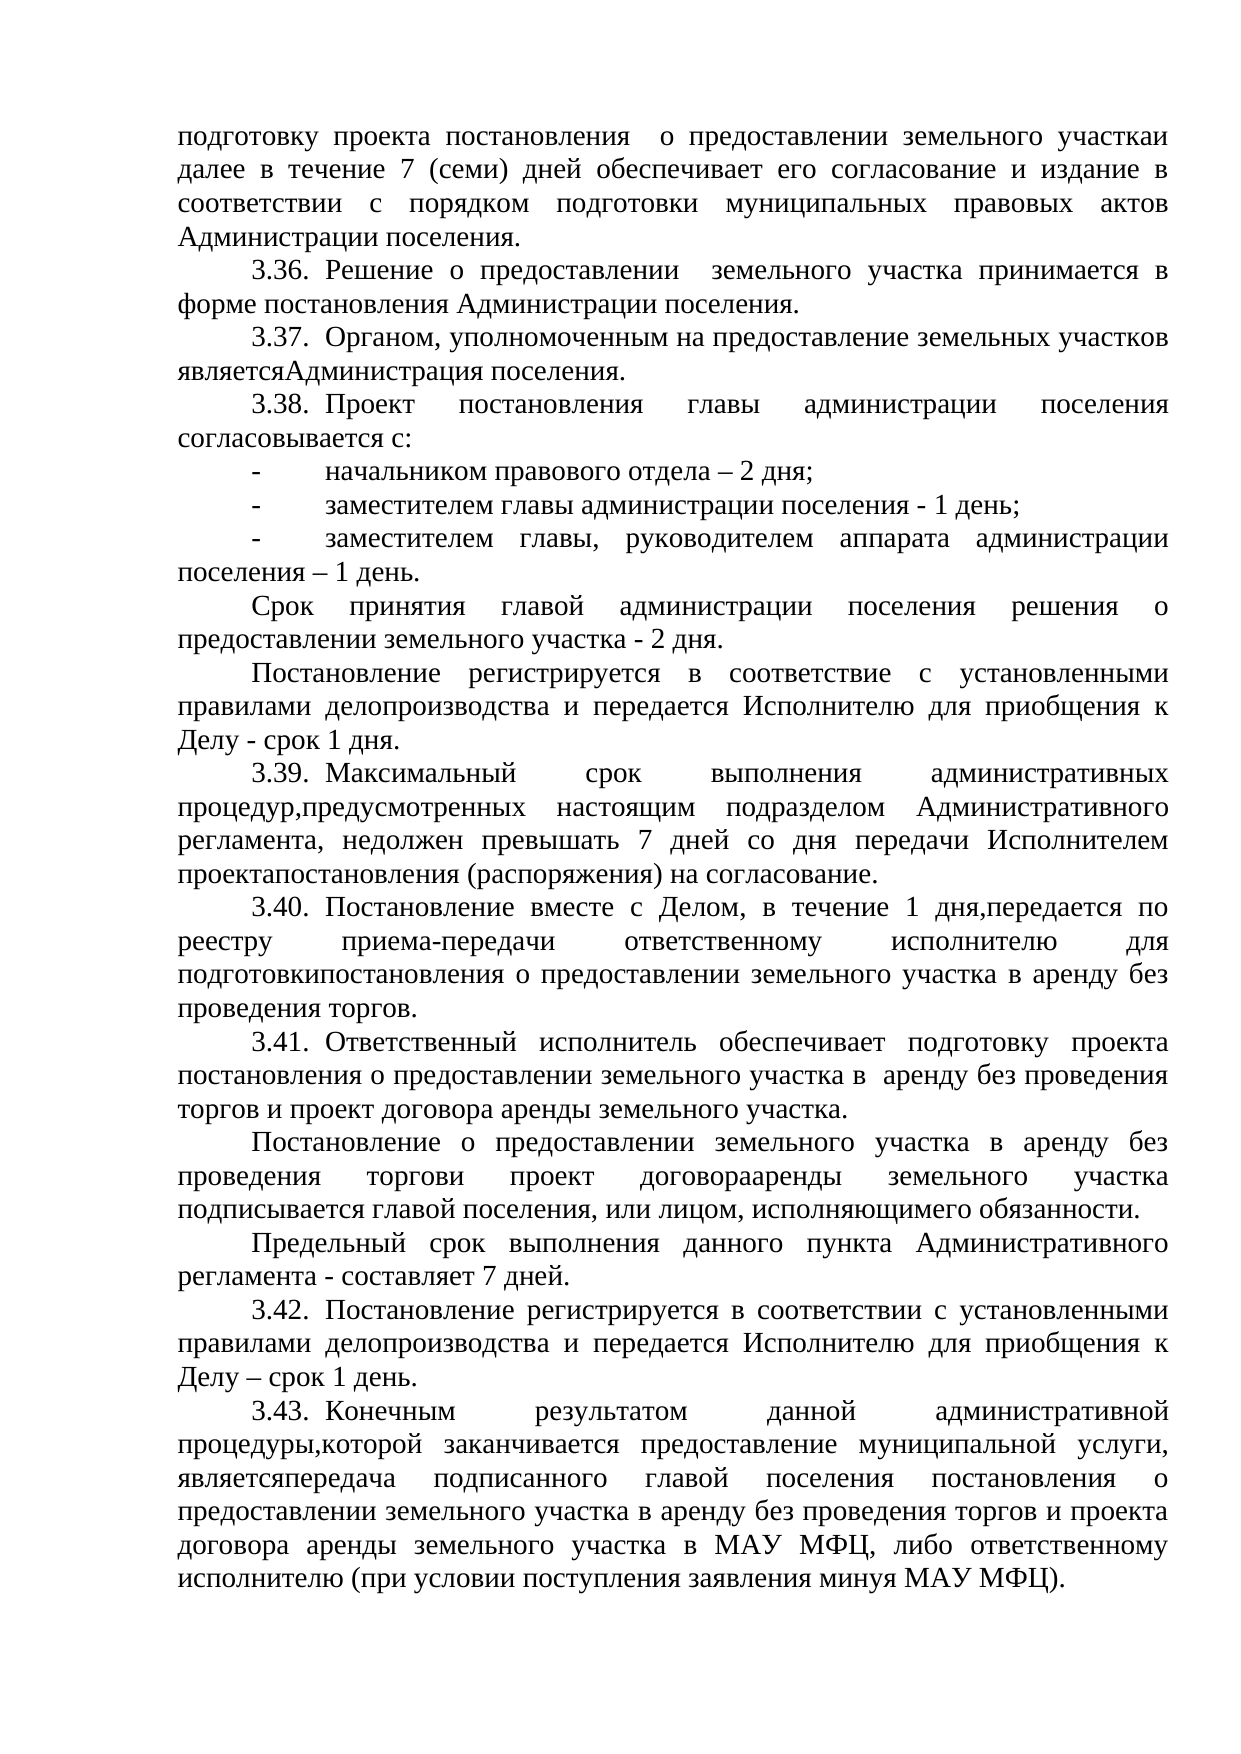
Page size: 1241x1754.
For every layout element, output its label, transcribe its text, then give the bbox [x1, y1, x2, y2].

text Срок принятия главой администрации поселения решения о предоставлении земельного участка - 2 дня. [177, 588, 1169, 655]
text - заместителем главы, руководителем аппарата администрации поселения – 1 день. [177, 521, 1169, 588]
text 3.37. Органом, уполномоченным на предоставление земельных участков являетсяАдминистрация поселения. [177, 319, 1169, 386]
text 3.42. Постановление регистрируется в соответствии с установленными правилами делопроизводства и передается Исполнителю для приобщения к Делу – срок 1 день. [177, 1292, 1169, 1393]
text 3.43. Конечным результатом данной административной процедуры,которой заканчивается предоставление муниципальной услуги, являетсяпередача подписанного главой поселения постановления о предоставлении земельного участка в аренду без проведения торгов и проекта договора аренды земельного участка в МАУ МФЦ, либо ответственному исполнителю (при условии поступления заявления минуя МАУ МФЦ). [177, 1393, 1169, 1594]
text 3.38. Проект постановления главы администрации поселения согласовывается с: [177, 386, 1169, 453]
text Постановление регистрируется в соответствие с установленными правилами делопроизводства и передается Исполнителю для приобщения к Делу - срок 1 дня. [177, 655, 1169, 755]
text Постановление о предоставлении земельного участка в аренду без проведения торгови проект договорааренды земельного участка подписывается главой поселения, или лицом, исполняющимего обязанности. [177, 1124, 1169, 1225]
text - начальником правового отдела – 2 дня; [177, 453, 1169, 487]
text 3.41. Ответственный исполнитель обеспечивает подготовку проекта постановления о предоставлении земельного участка в аренду без проведения торгов и проект договора аренды земельного участка. [177, 1024, 1169, 1124]
text 3.40. Постановление вместе с Делом, в течение 1 дня,передается по реестру приема-передачи ответственному исполнителю для подготовкипостановления о предоставлении земельного участка в аренду без проведения торгов. [177, 889, 1169, 1024]
text 3.36. Решение о предоставлении земельного участка принимается в форме постановления Администрации поселения. [177, 252, 1169, 319]
text - заместителем главы администрации поселения - 1 день; [177, 487, 1169, 521]
text Предельный срок выполнения данного пункта Административного регламента - составляет 7 дней. [177, 1225, 1169, 1292]
text 3.39. Максимальный срок выполнения административных процедур,предусмотренных настоящим подразделом Административного регламента, недолжен превышать 7 дней со дня передачи Исполнителем проектапостановления (распоряжения) на согласование. [177, 755, 1169, 889]
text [177, 118, 1169, 252]
